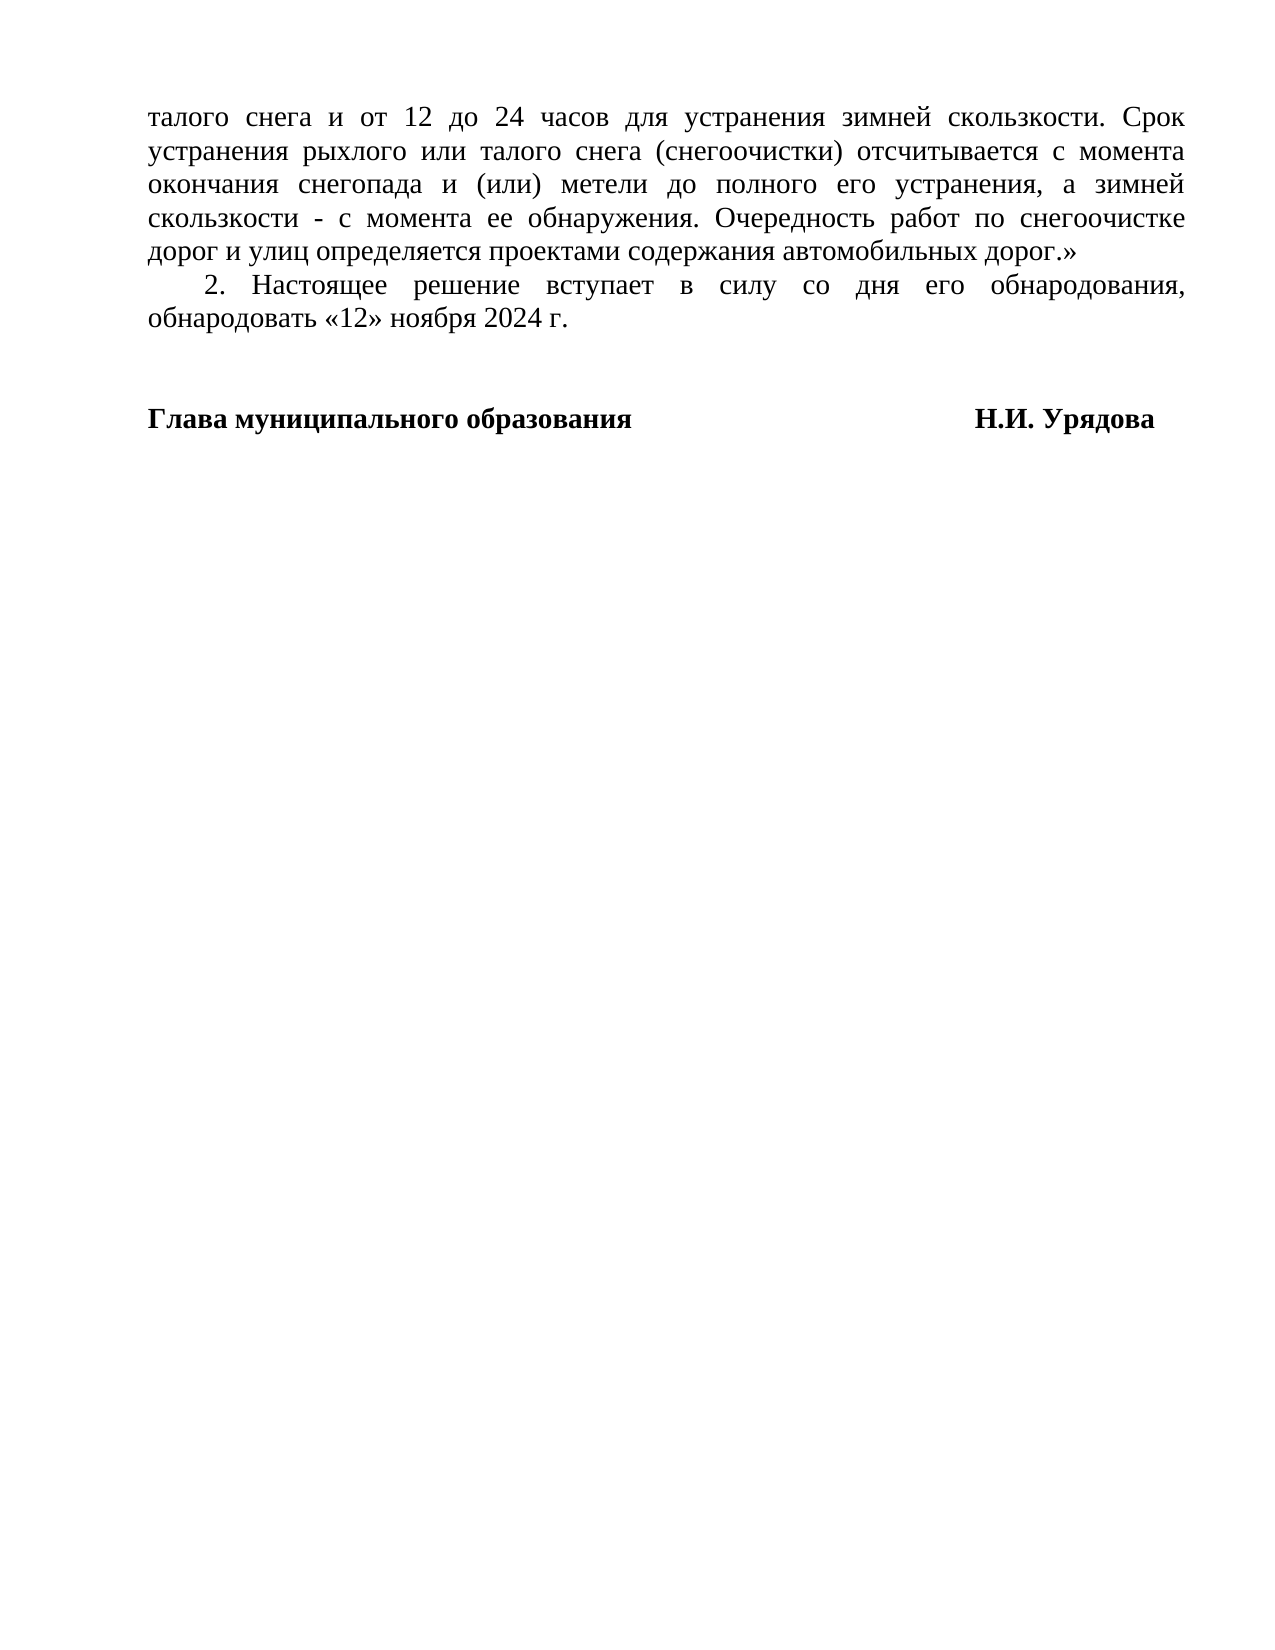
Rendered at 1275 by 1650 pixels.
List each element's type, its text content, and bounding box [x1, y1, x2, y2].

text 2. Настоящее решение вступает в силу со дня его обнародования, обнародовать «12» ноября 2024 г. [148, 267, 1186, 334]
text Глава муниципального образования Н.И. Урядова [148, 401, 1186, 434]
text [148, 99, 1186, 267]
